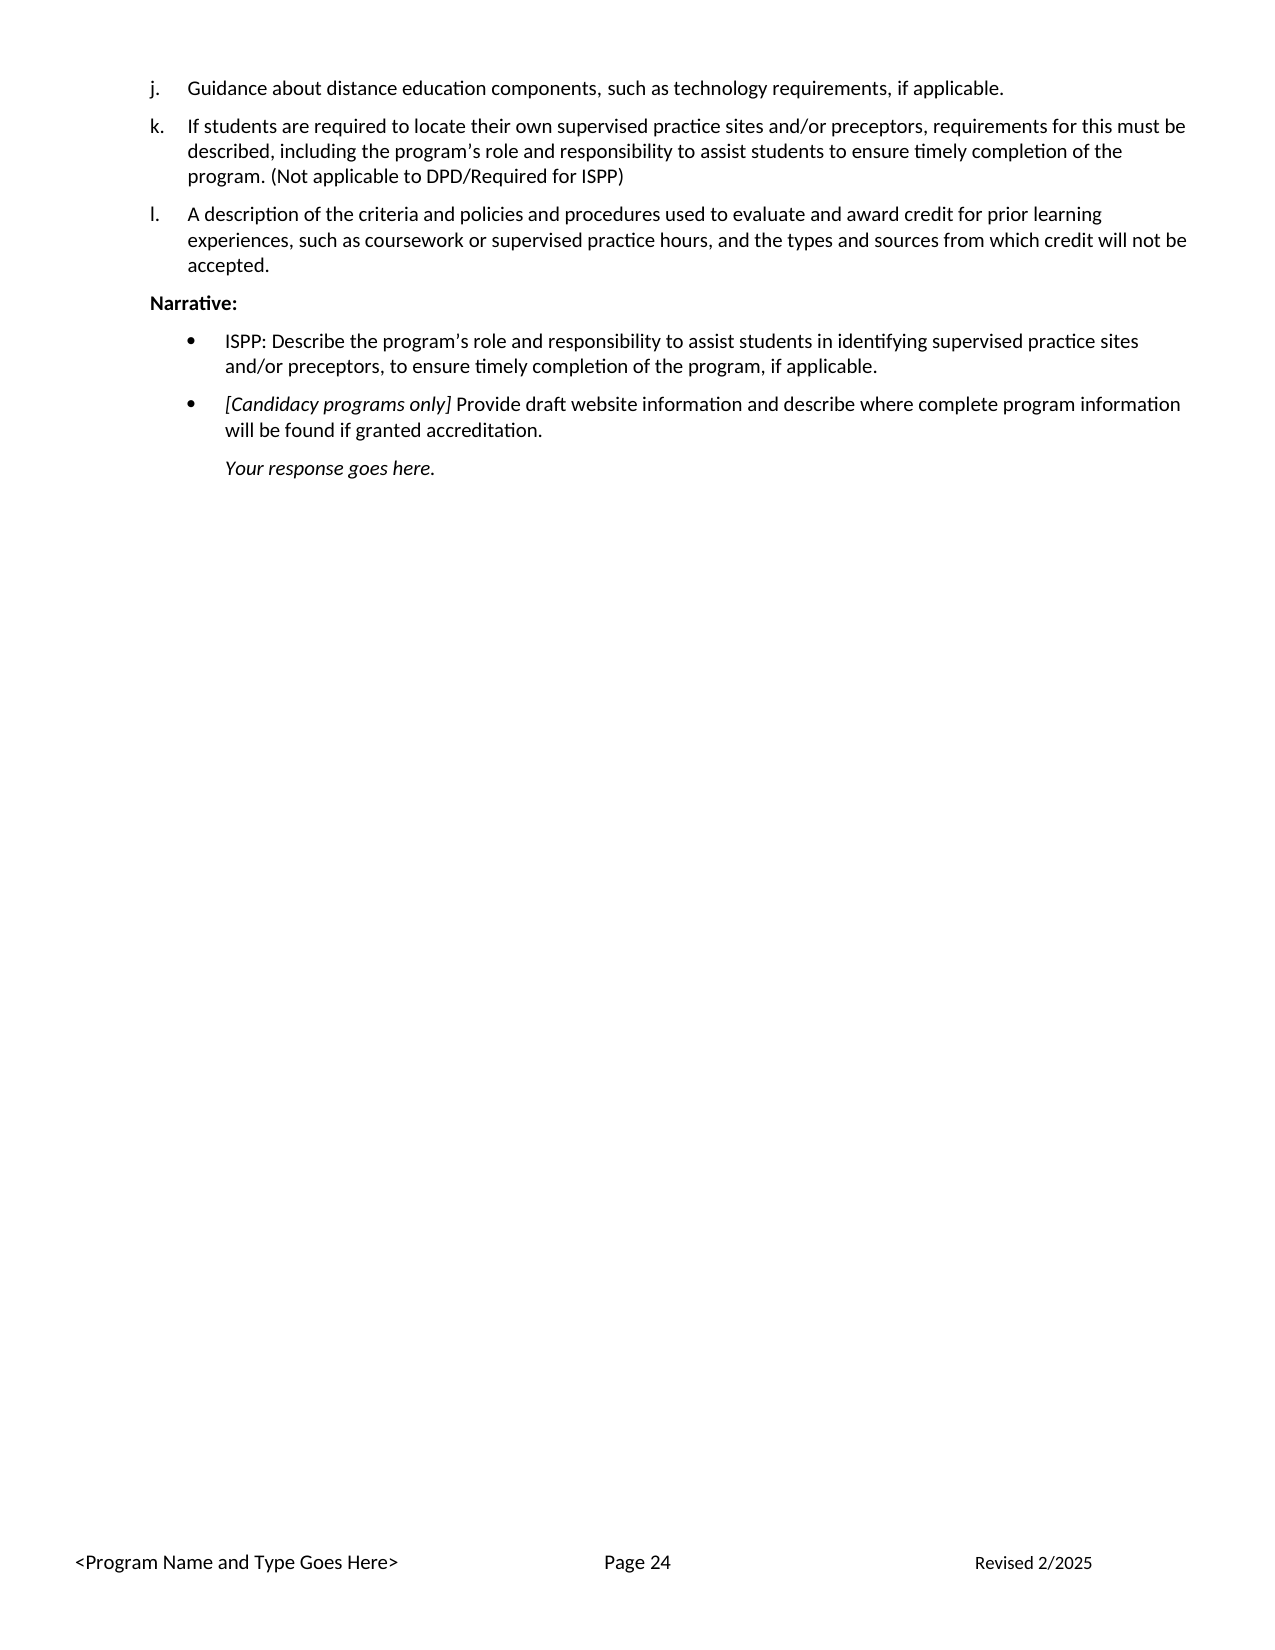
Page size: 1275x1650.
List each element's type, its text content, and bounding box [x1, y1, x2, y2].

list [Candidacy programs only] Provide draft website information and describe where complete program information will be found if granted accreditation. [187, 392, 1200, 442]
list Guidance about distance education components, such as technology requirements, if applicable. [150, 75, 1200, 100]
list ISPP: Describe the program’s role and responsibility to assist students in identifying supervised practice sites and/or preceptors, to ensure timely completion of the program, if applicable. [187, 328, 1200, 379]
text Your response goes here. [225, 455, 1200, 480]
list A description of the criteria and policies and procedures used to evaluate and award credit for prior learning experiences, such as coursework or supervised practice hours, and the types and sources from which credit will not be accepted. [150, 202, 1200, 278]
list If students are required to locate their own supervised practice sites and/or preceptors, requirements for this must be described, including the program’s role and responsibility to assist students to ensure timely completion of the program. (Not applicable to DPD/Required for ISPP) [150, 113, 1200, 189]
text Narrative: [150, 290, 1200, 316]
